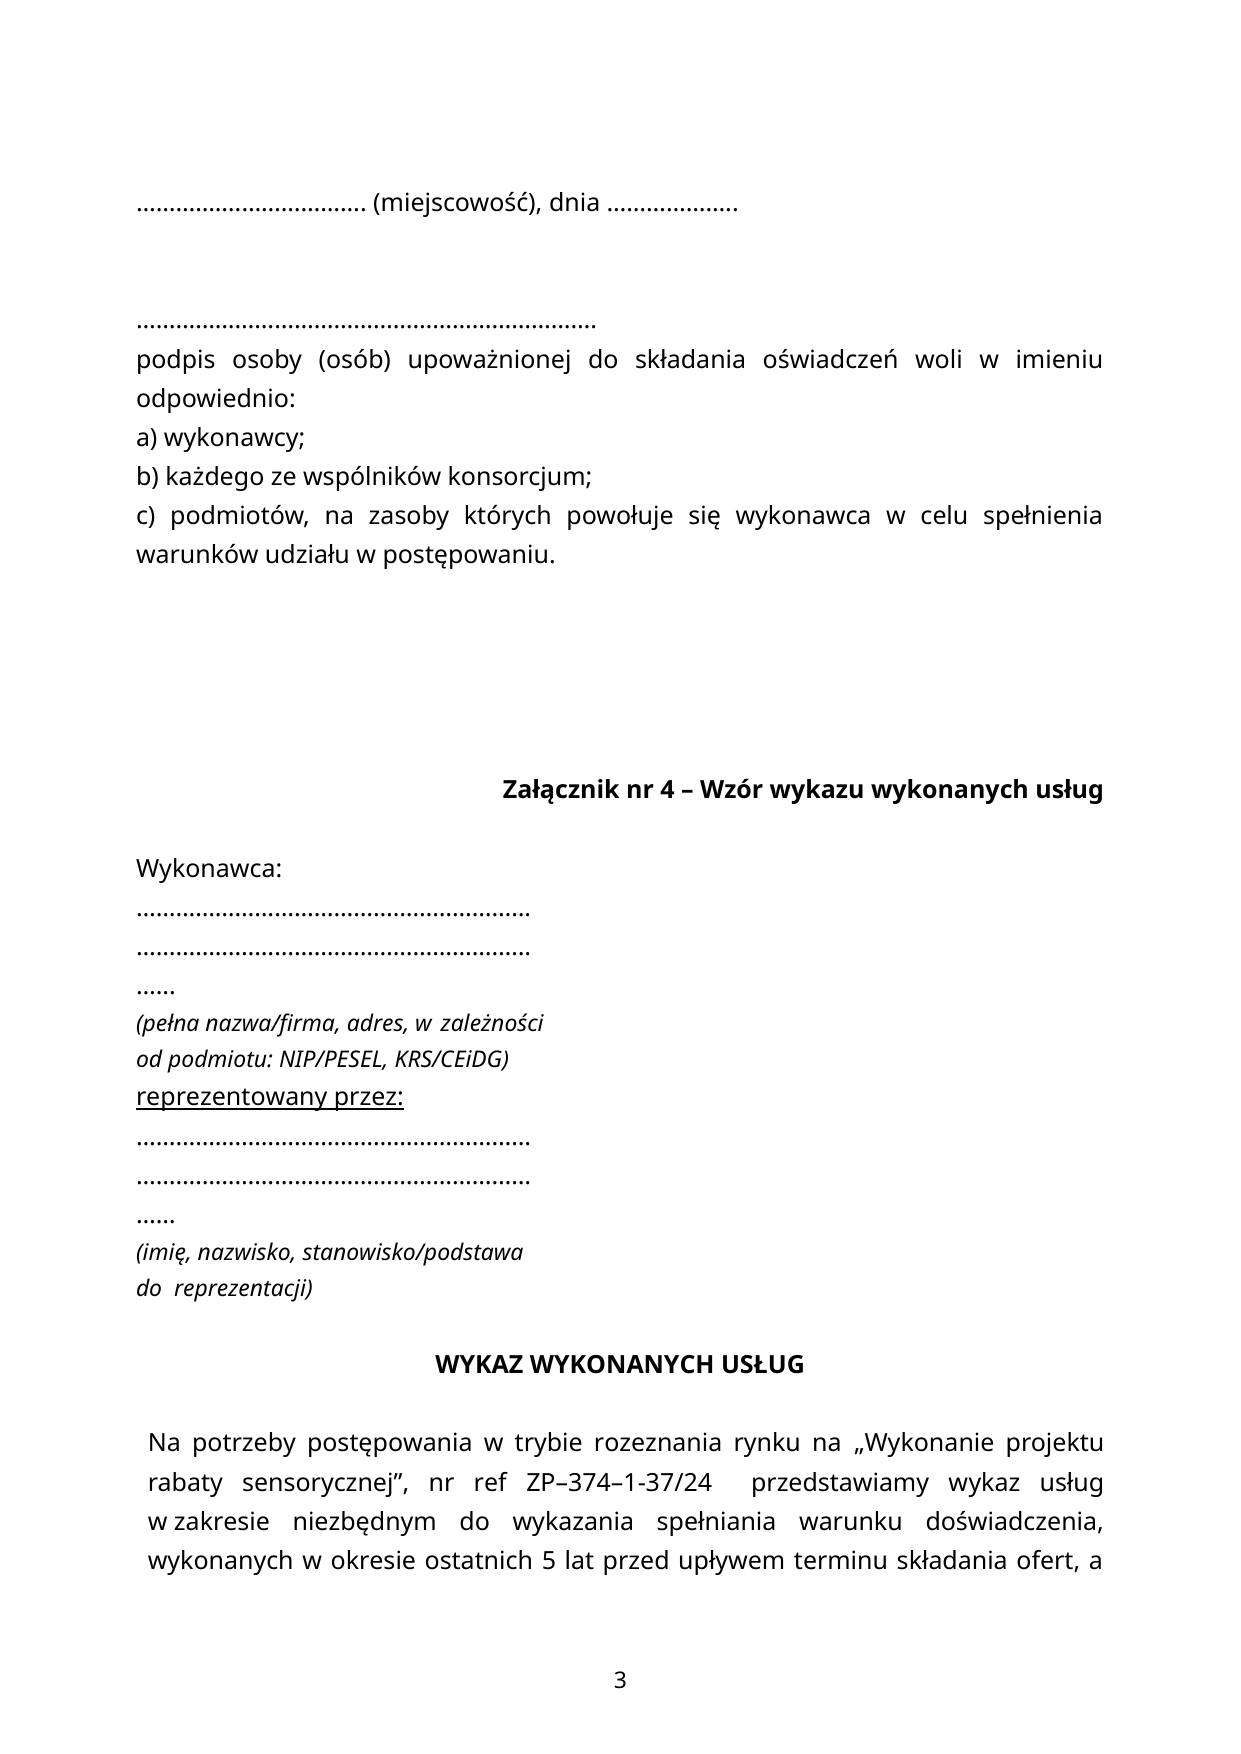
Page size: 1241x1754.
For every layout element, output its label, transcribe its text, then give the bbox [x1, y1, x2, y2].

text …………….………………. (miejscowość), dnia …………….…. [136, 185, 1104, 219]
text podpis osoby (osób) upoważnionej do składania oświadczeń woli w imieniu odpowiednio: [136, 341, 1104, 414]
text ……………………………………………………………………………………………………………... [136, 890, 543, 1002]
text c) podmiotów, na zasoby których powołuje się wykonawca w celu spełnienia warunków udziału w postępowaniu. [136, 498, 1104, 571]
text ……………………………………………………………………………………………………………… [136, 1118, 543, 1231]
text b) każdego ze wspólników konsorcjum; [136, 459, 1104, 493]
text (pełna nazwa/firma, adres, w zależności od podmiotu: NIP/PESEL, KRS/CEiDG) [136, 1007, 549, 1074]
text Wykonawca: [136, 851, 1104, 884]
text a) wykonawcy; [136, 420, 1104, 454]
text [148, 1425, 1104, 1577]
text (imię, nazwisko, stanowisko/podstawa do reprezentacji) [136, 1236, 534, 1303]
text WYKAZ WYKONANYCH USŁUG [136, 1347, 1104, 1381]
text reprezentowany przez: [136, 1079, 1104, 1113]
text ……………………………………………………………. [136, 302, 1104, 336]
text Załącznik nr 4 – Wzór wykazu wykonanych usług [136, 772, 1104, 806]
